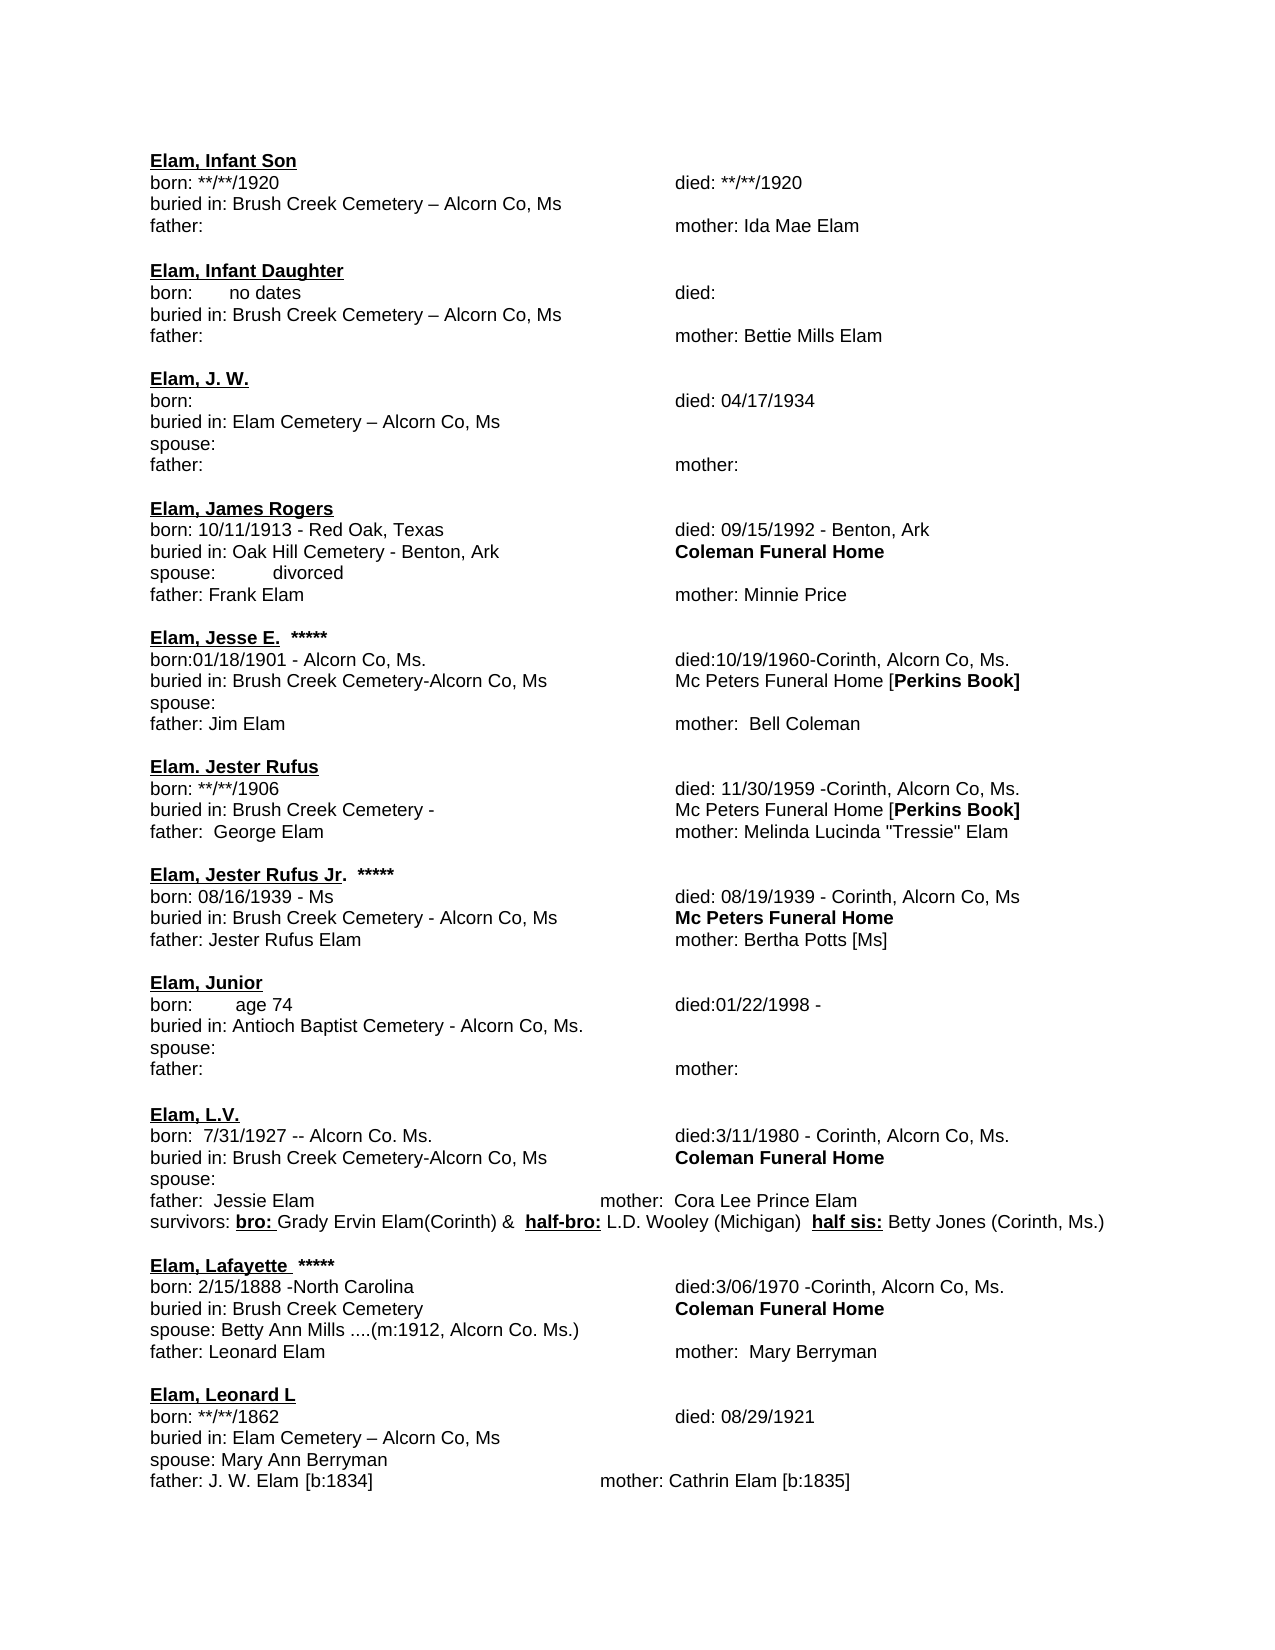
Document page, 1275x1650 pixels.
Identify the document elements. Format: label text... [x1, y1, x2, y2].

text Elam, Infant Daughter [150, 260, 1125, 282]
text Elam, L.V. [150, 1103, 1125, 1125]
text buried in: Brush Creek Cemetery – Alcorn Co, Ms [150, 303, 1125, 325]
text father: Jim Elam mother: Bell Coleman [150, 713, 1125, 734]
text born: died: 04/17/1934 [150, 389, 1125, 411]
text father: Leonard Elam mother: Mary Berryman [150, 1341, 1125, 1362]
text spouse: father: mother: [150, 433, 1125, 476]
text Elam, Lafayette ***** [150, 1254, 1125, 1276]
text spouse: Betty Ann Mills ....(m:1912, Alcorn Co. Ms.) [150, 1319, 1125, 1341]
text Elam, James Rogers [150, 497, 1125, 519]
text born: **/**/1906 died: 11/30/1959 -Corinth, Alcorn Co, Ms. [150, 778, 1125, 799]
text born: 2/15/1888 -North Carolina died:3/06/1970 -Corinth, Alcorn Co, Ms. [150, 1276, 1125, 1298]
text buried in: Brush Creek Cemetery Coleman Funeral Home [150, 1298, 1125, 1319]
text father: mother: Ida Mae Elam [150, 215, 1125, 236]
text survivors: bro: Grady Ervin Elam(Corinth) & half-bro: L.D. Wooley (Michigan) half sis: Betty Jones (Corinth, Ms.) [150, 1211, 1125, 1233]
text Elam, Jester Rufus Jr. ***** [150, 864, 1125, 886]
text Elam. Jester Rufus [150, 756, 1125, 778]
text spouse: [150, 691, 1125, 713]
text spouse: Mary Ann Berryman father: J. W. Elam [b:1834] mother: Cathrin Elam [b:1835] [150, 1448, 1125, 1492]
text buried in: Elam Cemetery – Alcorn Co, Ms [150, 1427, 1125, 1448]
text spouse: father: mother: [150, 1036, 1125, 1079]
text buried in: Brush Creek Cemetery - Alcorn Co, Ms Mc Peters Funeral Home [150, 907, 1125, 929]
text buried in: Brush Creek Cemetery - Mc Peters Funeral Home [Perkins Book] [150, 799, 1125, 821]
text buried in: Brush Creek Cemetery-Alcorn Co, Ms Mc Peters Funeral Home [Perkins Book] [150, 670, 1125, 691]
text Elam, Junior [150, 972, 1125, 993]
text Elam, J. W. [150, 368, 1125, 389]
text born: no dates died: [150, 282, 1125, 303]
text buried in: Elam Cemetery – Alcorn Co, Ms [150, 411, 1125, 433]
text born: **/**/1862 died: 08/29/1921 [150, 1405, 1125, 1427]
text father: mother: Bettie Mills Elam [150, 325, 1125, 346]
text buried in: Oak Hill Cemetery - Benton, Ark Coleman Funeral Home [150, 541, 1125, 562]
text spouse: [150, 1168, 1125, 1190]
text born: **/**/1920 died: **/**/1920 [150, 172, 1125, 193]
text father: George Elam mother: Melinda Lucinda "Tressie" Elam [150, 821, 1125, 842]
text Elam, Leonard L [150, 1384, 1125, 1405]
text buried in: Antioch Baptist Cemetery - Alcorn Co, Ms. [150, 1015, 1125, 1036]
text born: age 74 died:01/22/1998 - [150, 993, 1125, 1015]
text born: 08/16/1939 - Ms died: 08/19/1939 - Corinth, Alcorn Co, Ms [150, 886, 1125, 907]
text born:01/18/1901 - Alcorn Co, Ms. died:10/19/1960-Corinth, Alcorn Co, Ms. [150, 648, 1125, 670]
text born: 7/31/1927 -- Alcorn Co. Ms. died:3/11/1980 - Corinth, Alcorn Co, Ms. [150, 1125, 1125, 1147]
text spouse: divorced father: Frank Elam mother: Minnie Price [150, 562, 1125, 605]
text father: Jessie Elam mother: Cora Lee Prince Elam [150, 1190, 1125, 1211]
text buried in: Brush Creek Cemetery-Alcorn Co, Ms Coleman Funeral Home [150, 1147, 1125, 1168]
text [150, 193, 1125, 215]
text born: 10/11/1913 - Red Oak, Texas died: 09/15/1992 - Benton, Ark [150, 519, 1125, 541]
text Elam, Jesse E. ***** [150, 627, 1125, 648]
text Elam, Infant Son [150, 150, 1125, 172]
text father: Jester Rufus Elam mother: Bertha Potts [Ms] [150, 929, 1125, 950]
